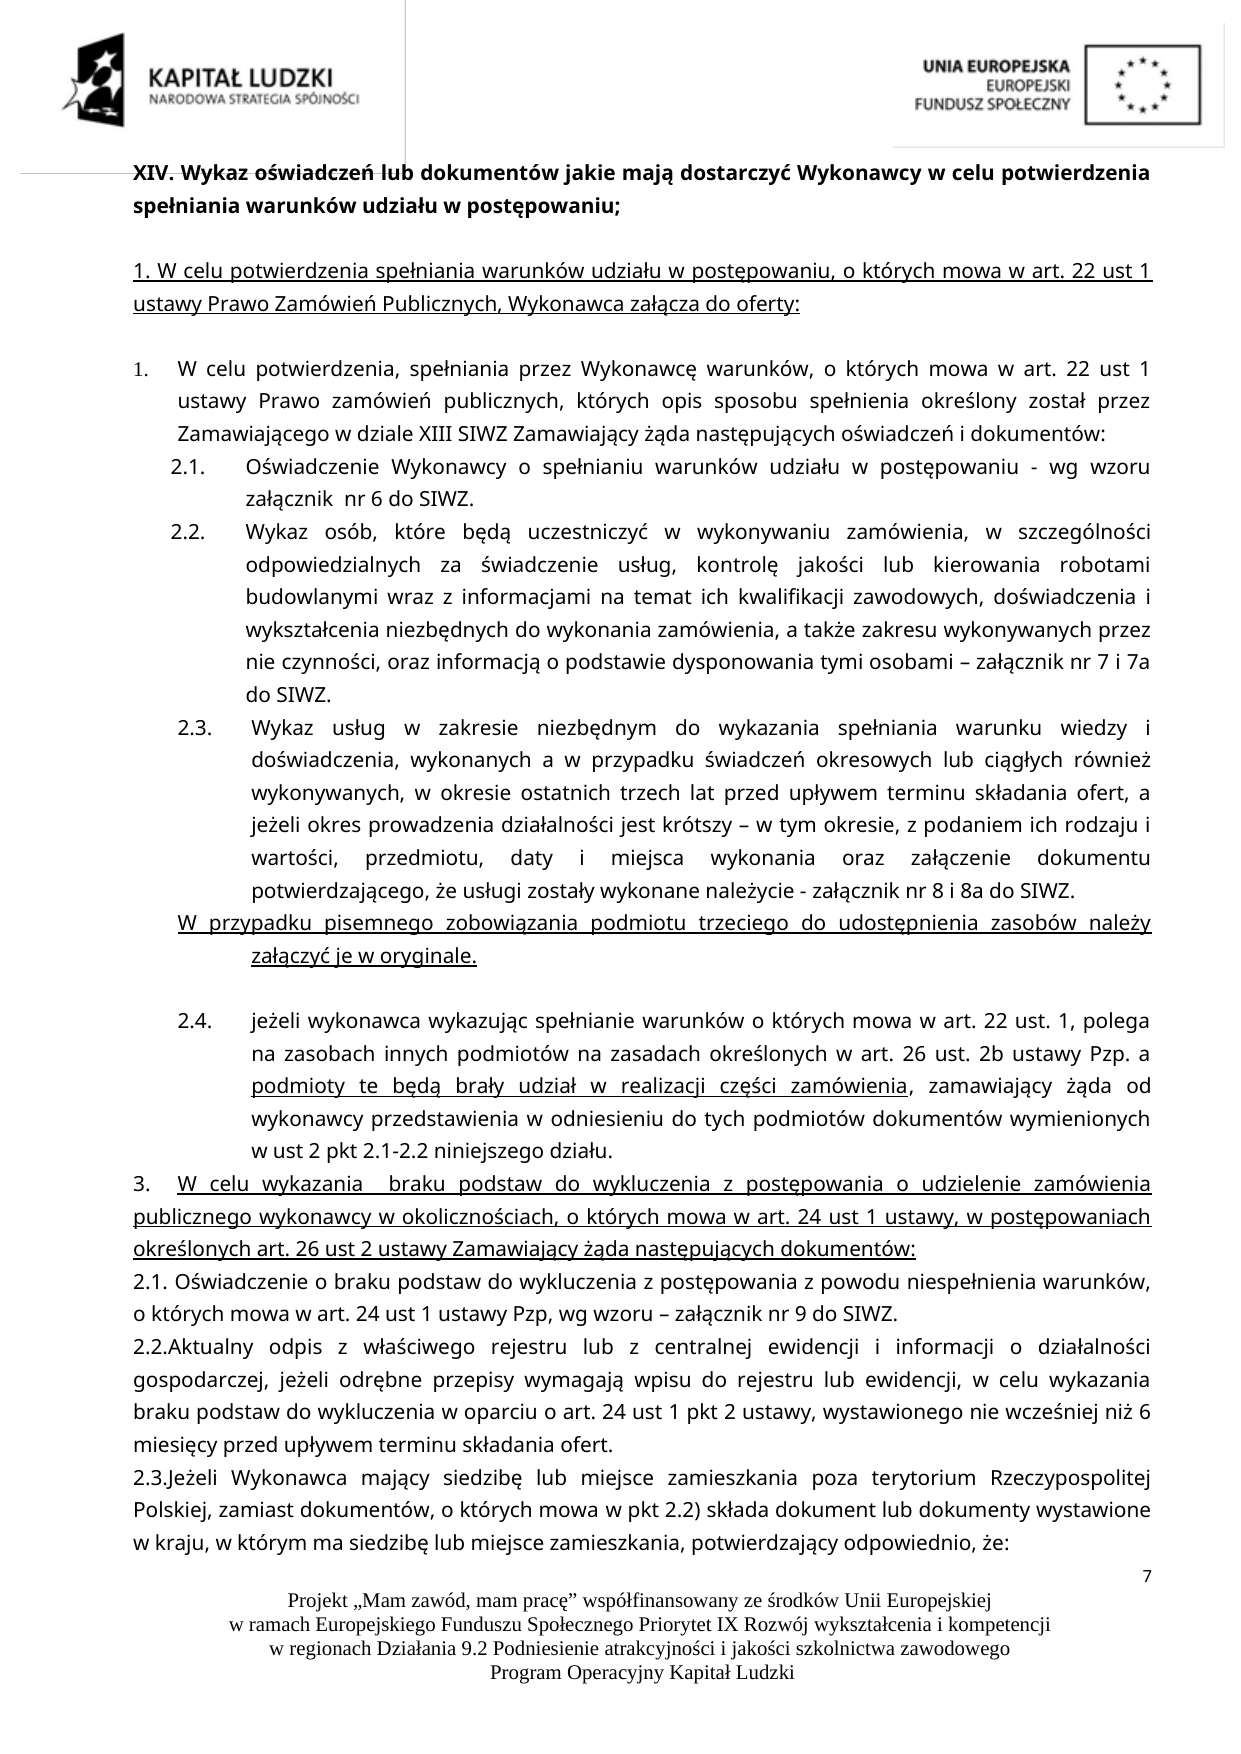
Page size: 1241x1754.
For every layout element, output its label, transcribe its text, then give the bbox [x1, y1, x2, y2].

list jeżeli wykonawca wykazując spełnianie warunków o których mowa w art. 22 ust. 1, polega na zasobach innych podmiotów na zasadach określonych w art. 26 ust. 2b ustawy Pzp. a podmioty te będą brały udział w realizacji części zamówienia, zamawiający żąda od wykonawcy przedstawienia w odniesieniu do tych podmiotów dokumentów wymienionych w ust 2 pkt 2.1-2.2 niniejszego działu. [177, 1006, 1152, 1165]
list W celu wykazania braku podstaw do wykluczenia z postępowania o udzielenie zamówienia publicznego wykonawcy w okolicznościach, o których mowa w art. 24 ust 1 ustawy, w postępowaniach określonych art. 26 ust 2 ustawy Zamawiający żąda następujących dokumentów: [133, 1169, 1152, 1226]
list Wykaz usług w zakresie niezbędnym do wykazania spełniania warunku wiedzy i doświadczenia, wykonanych a w przypadku świadczeń okresowych lub ciągłych również wykonywanych, w okresie ostatnich trzech lat przed upływem terminu składania ofert, a jeżeli okres prowadzenia działalności jest krótszy – w tym okresie, z podaniem ich rodzaju i wartości, przedmiotu, daty i miejsca wykonania oraz załączenie dokumentu potwierdzającego, że usługi zostały wykonane należycie - załącznik nr 8 i 8a do SIWZ. [177, 713, 1152, 904]
text 1. W celu potwierdzenia spełniania warunków udziału w postępowaniu, o których mowa w art. 22 ust 1 ustawy Prawo Zamówień Publicznych, Wykonawca załącza do oferty: [133, 256, 1152, 280]
text XIV. Wykaz oświadczeń lub dokumentów jakie mają dostarczyć Wykonawcy w celu potwierdzenia spełniania warunków udziału w postępowaniu; [133, 158, 1152, 219]
list W celu wykazania braku podstaw do wykluczenia z postępowania o udzielenie zamówienia publicznego wykonawcy w okolicznościach, o których mowa w art. 24 ust 1 ustawy, w postępowaniach określonych art. 26 ust 2 ustawy Zamawiający żąda następujących dokumentów: [133, 1227, 1152, 1263]
text W przypadku pisemnego zobowiązania podmiotu trzeciego do udostępnienia zasobów należy załączyć je w oryginale. [177, 908, 1152, 932]
text 2.3.Jeżeli Wykonawca mający siedzibę lub miejsce zamieszkania poza terytorium Rzeczypospolitej Polskiej, zamiast dokumentów, o których mowa w pkt 2.2) składa dokument lub dokumenty wystawione w kraju, w którym ma siedzibę lub miejsce zamieszkania, potwierdzający odpowiednio, że: [133, 1463, 1152, 1556]
text W przypadku pisemnego zobowiązania podmiotu trzeciego do udostępnienia zasobów należy załączyć je w oryginale. [177, 933, 1152, 969]
list W celu potwierdzenia, spełniania przez Wykonawcę warunków, o których mowa w art. 22 ust 1 ustawy Prawo zamówień publicznych, których opis sposobu spełnienia określony został przez Zamawiającego w dziale XIII SIWZ Zamawiający żąda następujących oświadczeń i dokumentów: [133, 354, 1152, 448]
text 2.1. Oświadczenie o braku podstaw do wykluczenia z postępowania z powodu niespełnienia warunków, o których mowa w art. 24 ust 1 ustawy Pzp, wg wzoru – załącznik nr 9 do SIWZ. [133, 1267, 1152, 1328]
picture [892, 23, 1225, 149]
list Wykaz osób, które będą uczestniczyć w wykonywaniu zamówienia, w szczególności odpowiedzialnych za świadczenie usług, kontrolę jakości lub kierowania robotami budowlanymi wraz z informacjami na temat ich kwalifikacji zawodowych, doświadczenia i wykształcenia niezbędnych do wykonania zamówienia, a także zakresu wykonywanych przez nie czynności, oraz informacją o podstawie dysponowania tymi osobami – załącznik nr 7 i 7a do SIWZ. [170, 517, 1152, 708]
text 2.2.Aktualny odpis z właściwego rejestru lub z centralnej ewidencji i informacji o działalności gospodarczej, jeżeli odrębne przepisy wymagają wpisu do rejestru lub ewidencji, w celu wykazania braku podstaw do wykluczenia w oparciu o art. 24 ust 1 pkt 2 ustawy, wystawionego nie wcześniej niż 6 miesięcy przed upływem terminu składania ofert. [133, 1332, 1152, 1458]
picture [20, 0, 407, 177]
list Oświadczenie Wykonawcy o spełnianiu warunków udziału w postępowaniu - wg wzoru załącznik nr 6 do SIWZ. [170, 452, 1152, 513]
text 1. W celu potwierdzenia spełniania warunków udziału w postępowaniu, o których mowa w art. 22 ust 1 ustawy Prawo Zamówień Publicznych, Wykonawca załącza do oferty: [133, 282, 1152, 317]
